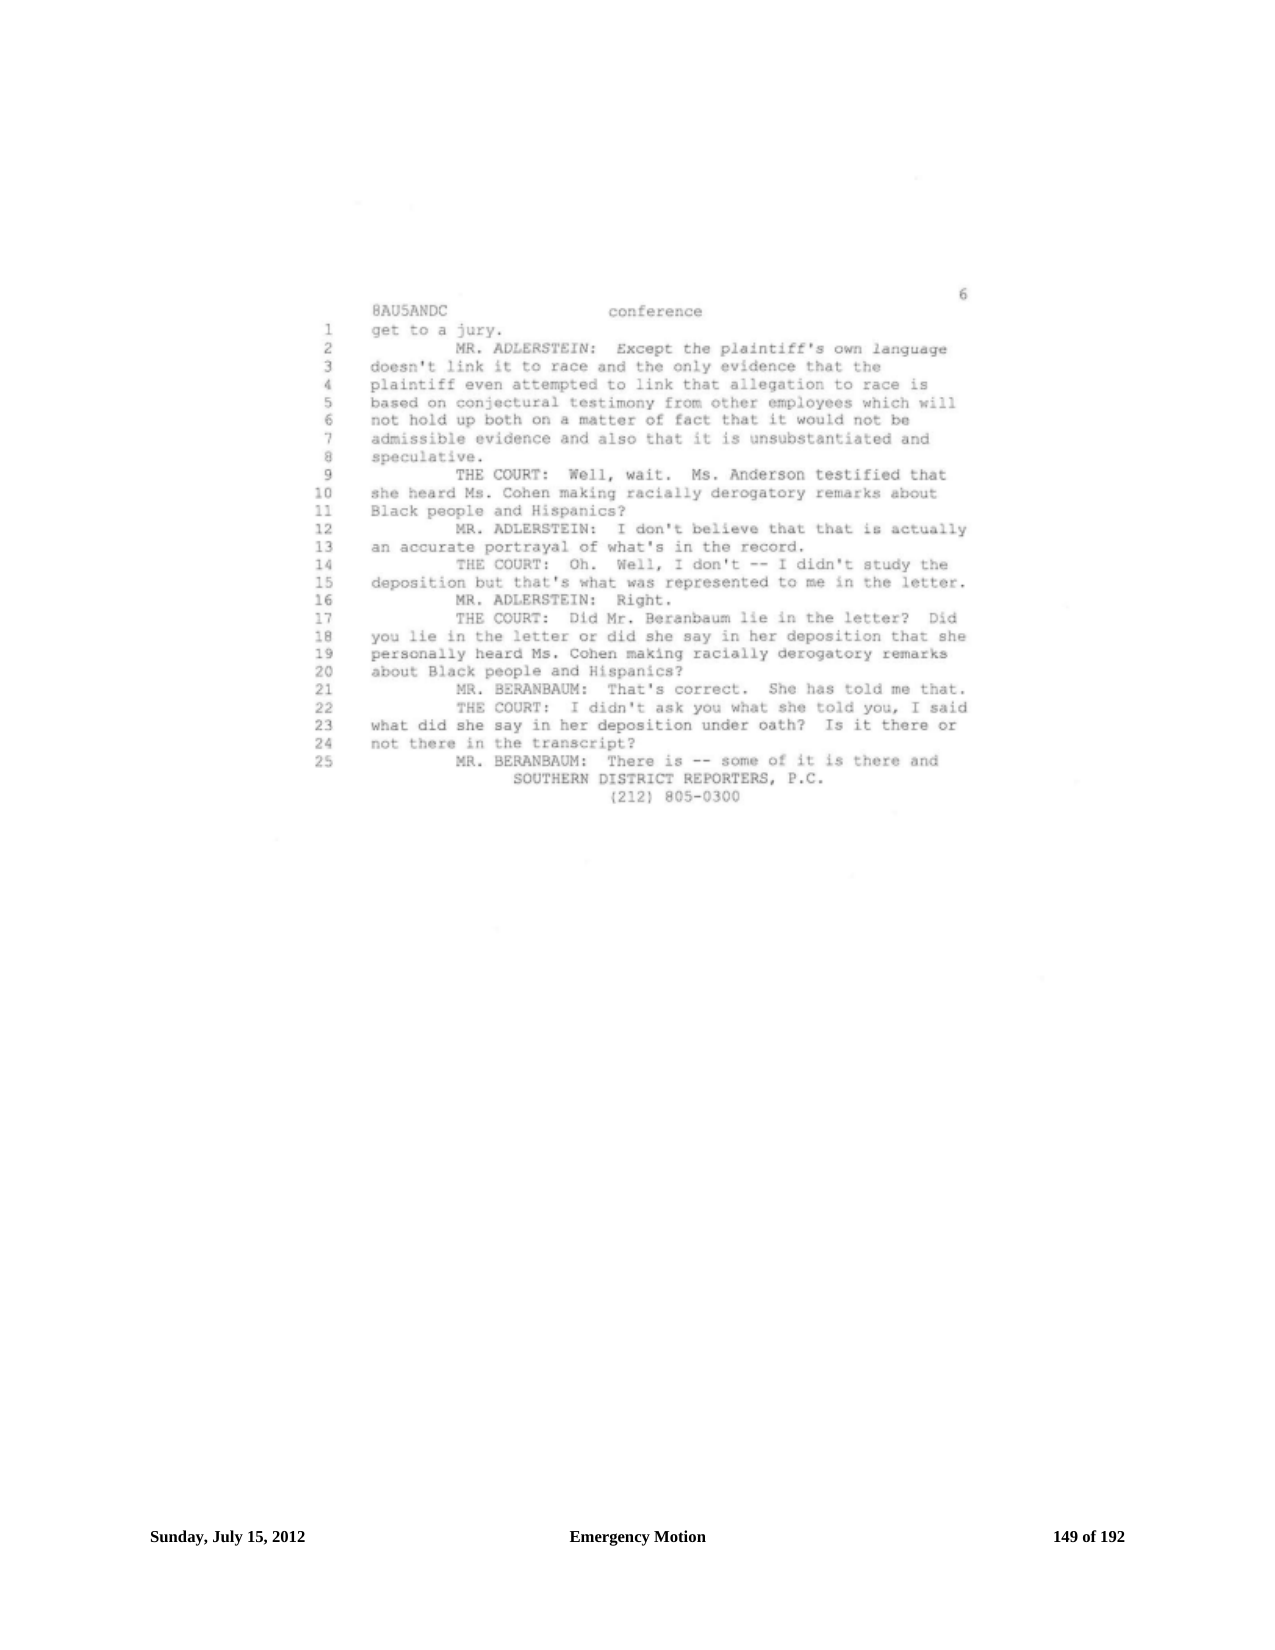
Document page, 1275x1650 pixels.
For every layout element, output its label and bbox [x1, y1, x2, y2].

picture [150, 175, 1125, 1437]
